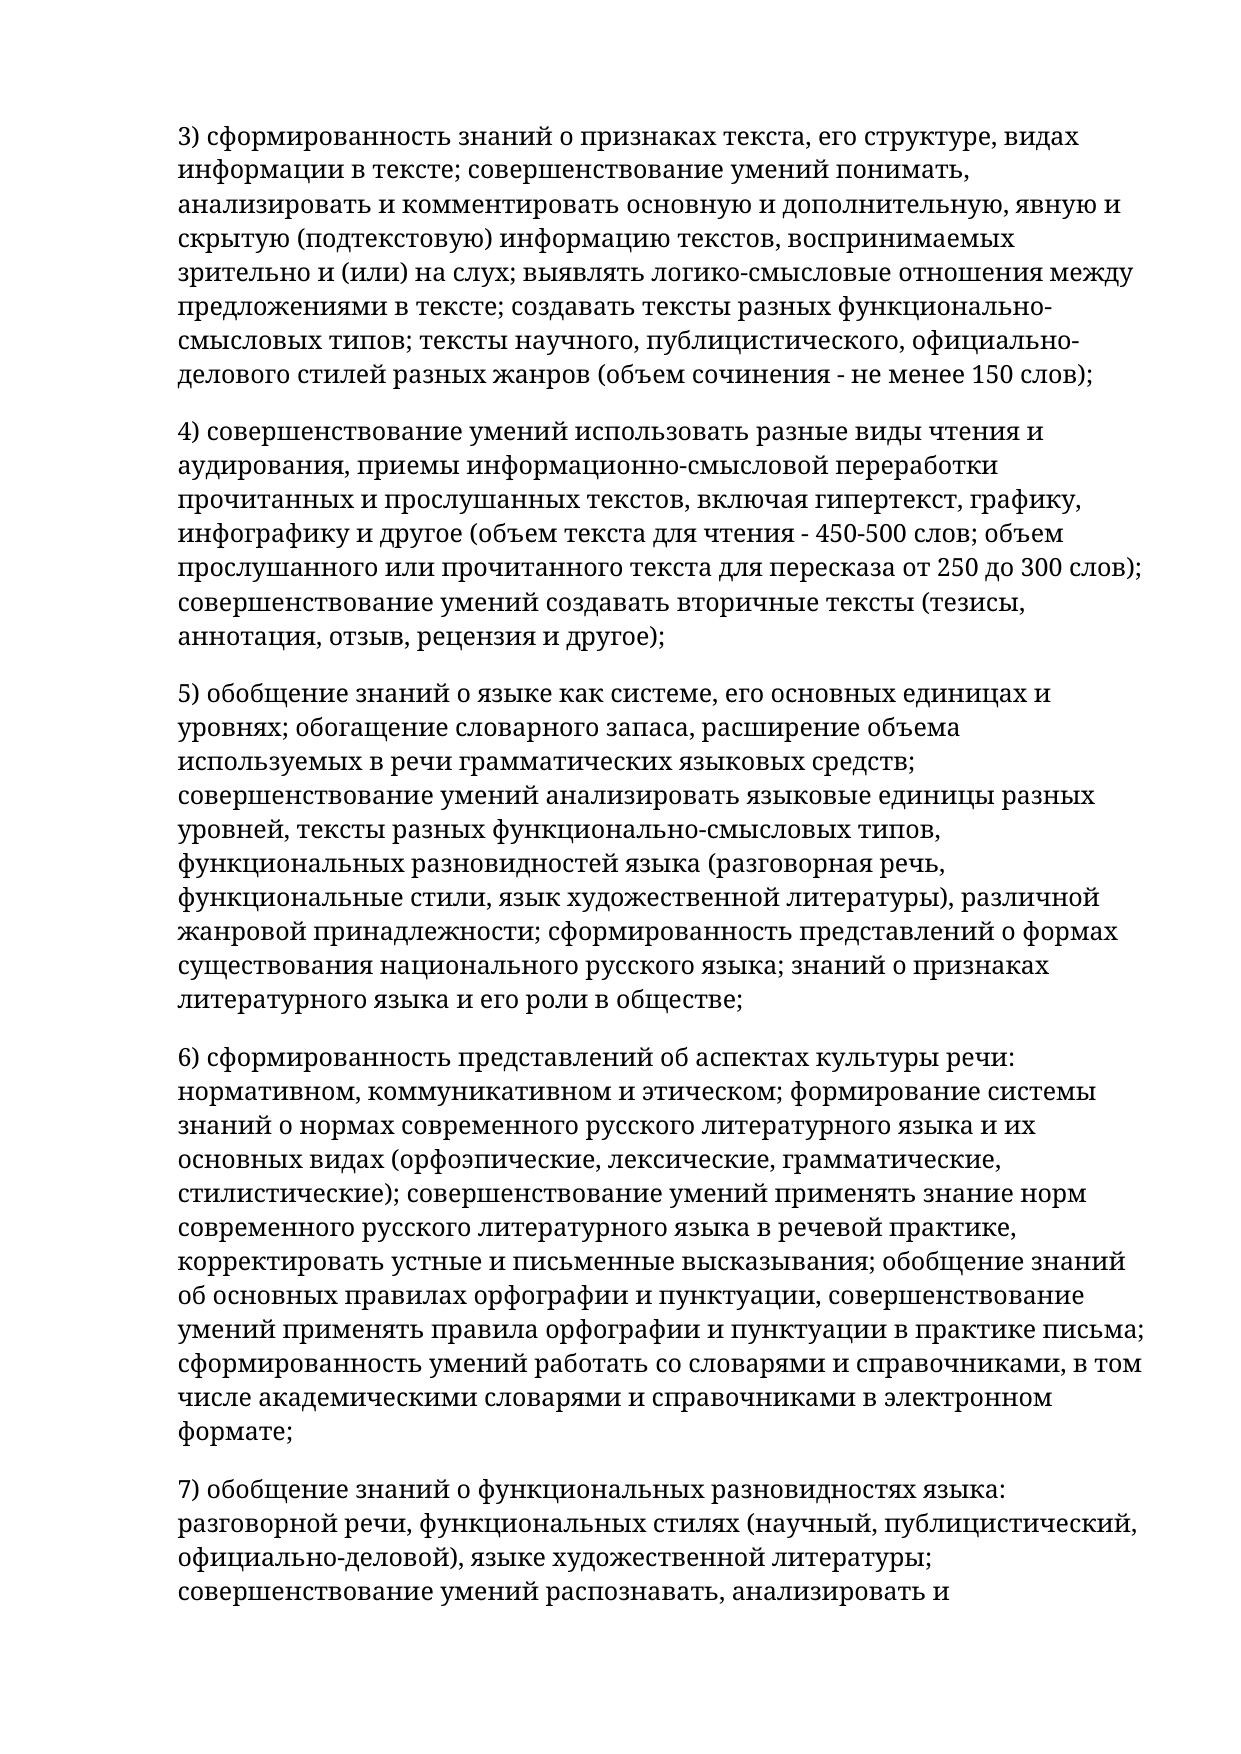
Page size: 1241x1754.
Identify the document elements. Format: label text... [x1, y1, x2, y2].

text 4) совершенствование умений использовать разные виды чтения и аудирования, приемы информационно-смысловой переработки прочитанных и прослушанных текстов, включая гипертекст, графику, инфографику и другое (объем текста для чтения - 450-500 слов; объем прослушанного или прочитанного текста для пересказа от 250 до 300 слов); совершенствование умений создавать вторичные тексты (тезисы, аннотация, отзыв, рецензия и другое); [177, 414, 1152, 652]
text 6) сформированность представлений об аспектах культуры речи: нормативном, коммуникативном и этическом; формирование системы знаний о нормах современного русского литературного языка и их основных видах (орфоэпические, лексические, грамматические, стилистические); совершенствование умений применять знание норм современного русского литературного языка в речевой практике, корректировать устные и письменные высказывания; обобщение знаний об основных правилах орфографии и пунктуации, совершенствование умений применять правила орфографии и пунктуации в практике письма; сформированность умений работать со словарями и справочниками, в том числе академическими словарями и справочниками в электронном формате; [177, 1039, 1152, 1448]
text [177, 1471, 1152, 1608]
text 5) обобщение знаний о языке как системе, его основных единицах и уровнях; обогащение словарного запаса, расширение объема используемых в речи грамматических языковых средств; совершенствование умений анализировать языковые единицы разных уровней, тексты разных функционально-смысловых типов, функциональных разновидностей языка (разговорная речь, функциональные стили, язык художественной литературы), различной жанровой принадлежности; сформированность представлений о формах существования национального русского языка; знаний о признаках литературного языка и его роли в обществе; [177, 676, 1152, 1016]
text 3) сформированность знаний о признаках текста, его структуре, видах информации в тексте; совершенствование умений понимать, анализировать и комментировать основную и дополнительную, явную и скрытую (подтекстовую) информацию текстов, воспринимаемых зрительно и (или) на слух; выявлять логико-смысловые отношения между предложениями в тексте; создавать тексты разных функционально-смысловых типов; тексты научного, публицистического, официально-делового стилей разных жанров (объем сочинения - не менее 150 слов); [177, 118, 1152, 391]
